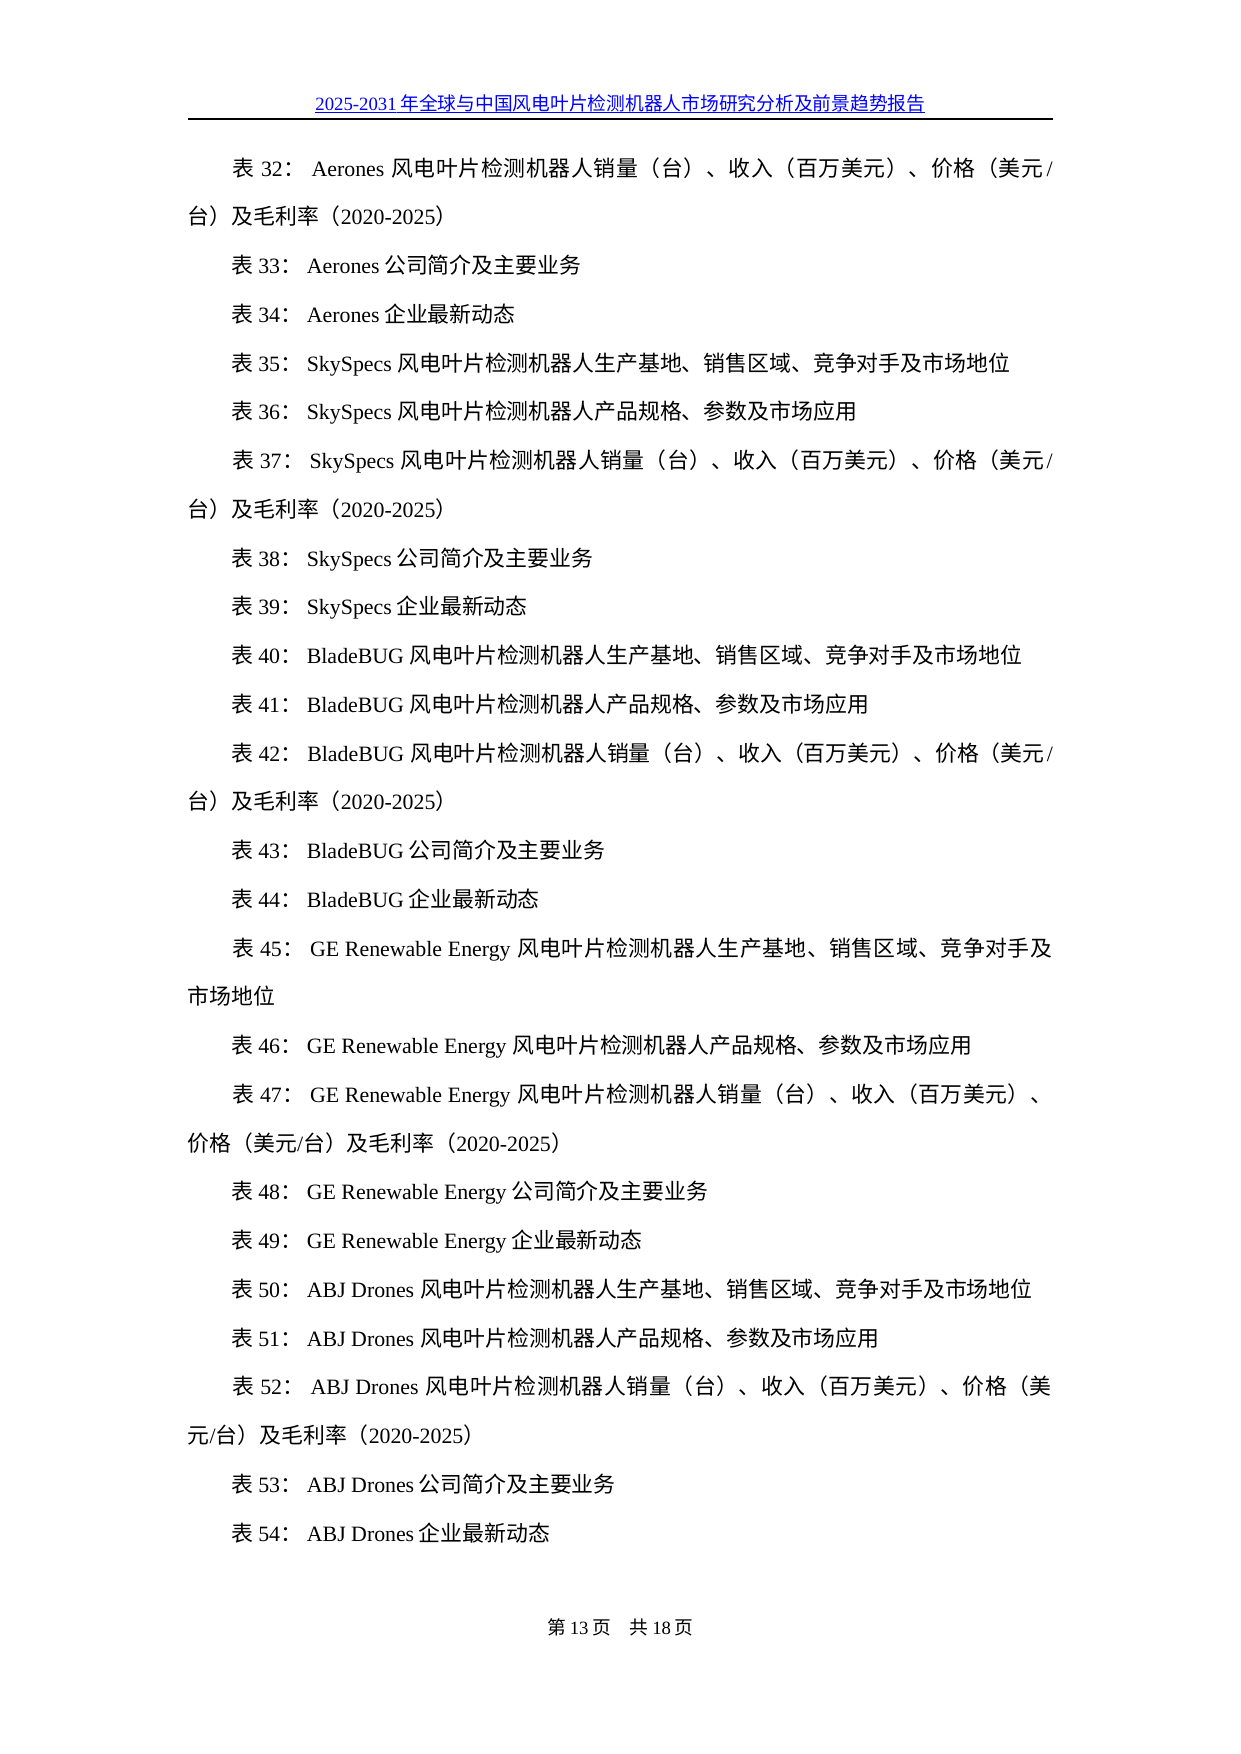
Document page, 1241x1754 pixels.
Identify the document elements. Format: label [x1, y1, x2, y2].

text [187, 150, 1053, 1548]
